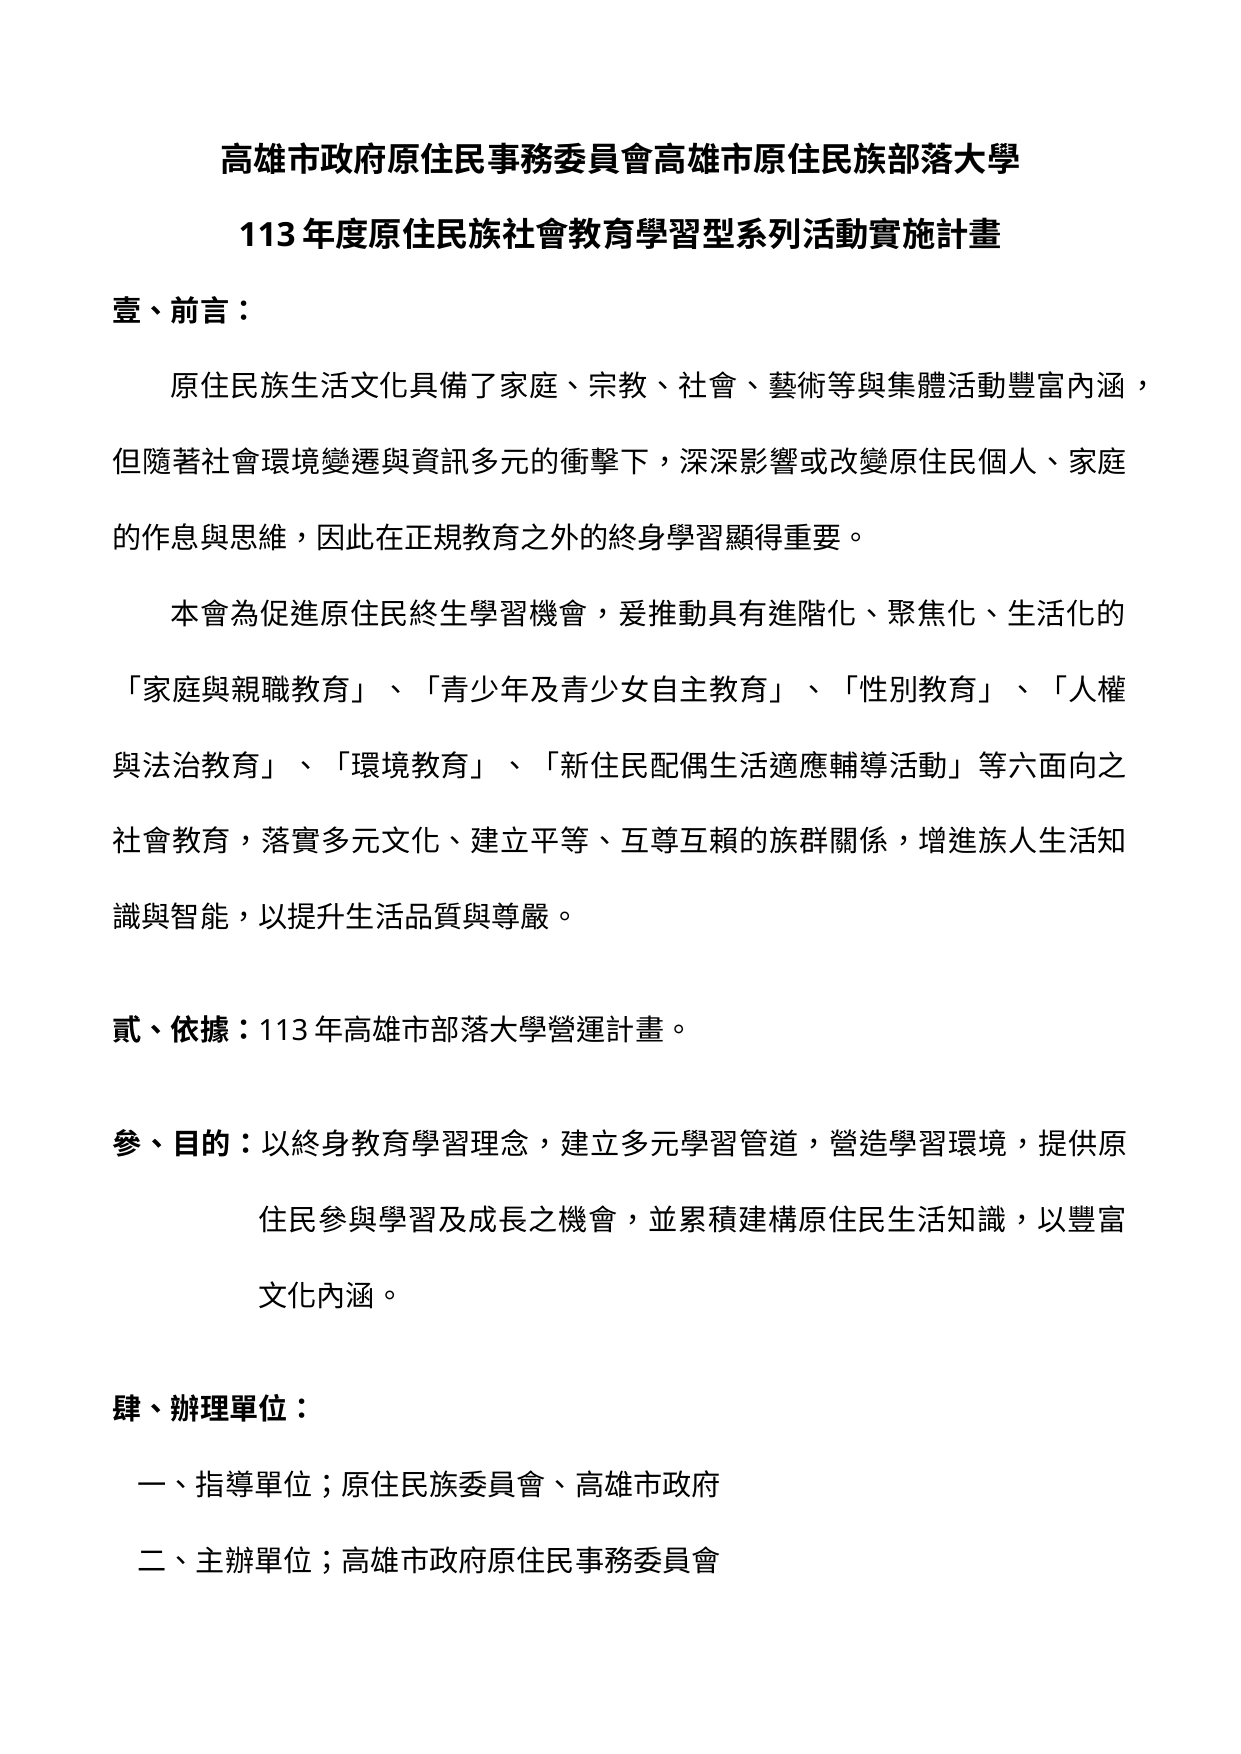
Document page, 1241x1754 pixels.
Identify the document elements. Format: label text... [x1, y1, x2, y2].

text 本會為促進原住民終生學習機會，爰推動具有進階化、聚焦化、生活化的「家庭與親職教育」、「青少年及青少女自主教育」、「性別教育」、「人權與法治教育」、「環境教育」、「新住民配偶生活適應輔導活動」等六面向之社會教育，落實多元文化、建立平等、互尊互賴的族群關係，增進族人生活知識與智能，以提升生活品質與尊嚴。 [112, 574, 1128, 953]
text 一、指導單位；原住民族委員會、高雄市政府 [137, 1444, 1128, 1520]
text 高雄市政府原住民事務委員會高雄市原住民族部落大學 [112, 119, 1128, 194]
text 參、目的：以終身教育學習理念，建立多元學習管道，營造學習環境，提供原住民參與學習及成長之機會，並累積建構原住民生活知識，以豐富文化內涵。 [112, 1104, 1128, 1331]
text 貳、依據：113年高雄市部落大學營運計畫。 [112, 990, 1128, 1066]
text 二、主辦單位；高雄市政府原住民事務委員會 [137, 1520, 1128, 1596]
text 壹、前言： [112, 270, 1128, 346]
text 原住民族生活文化具備了家庭、宗教、社會、藝術等與集體活動豐富內涵，但隨著社會環境變遷與資訊多元的衝擊下，深深影響或改變原住民個人、家庭的作息與思維，因此在正規教育之外的終身學習顯得重要。 [112, 346, 1128, 574]
text 肆、辦理單位： [112, 1369, 1128, 1444]
text 113年度原住民族社會教育學習型系列活動實施計畫 [112, 194, 1128, 270]
